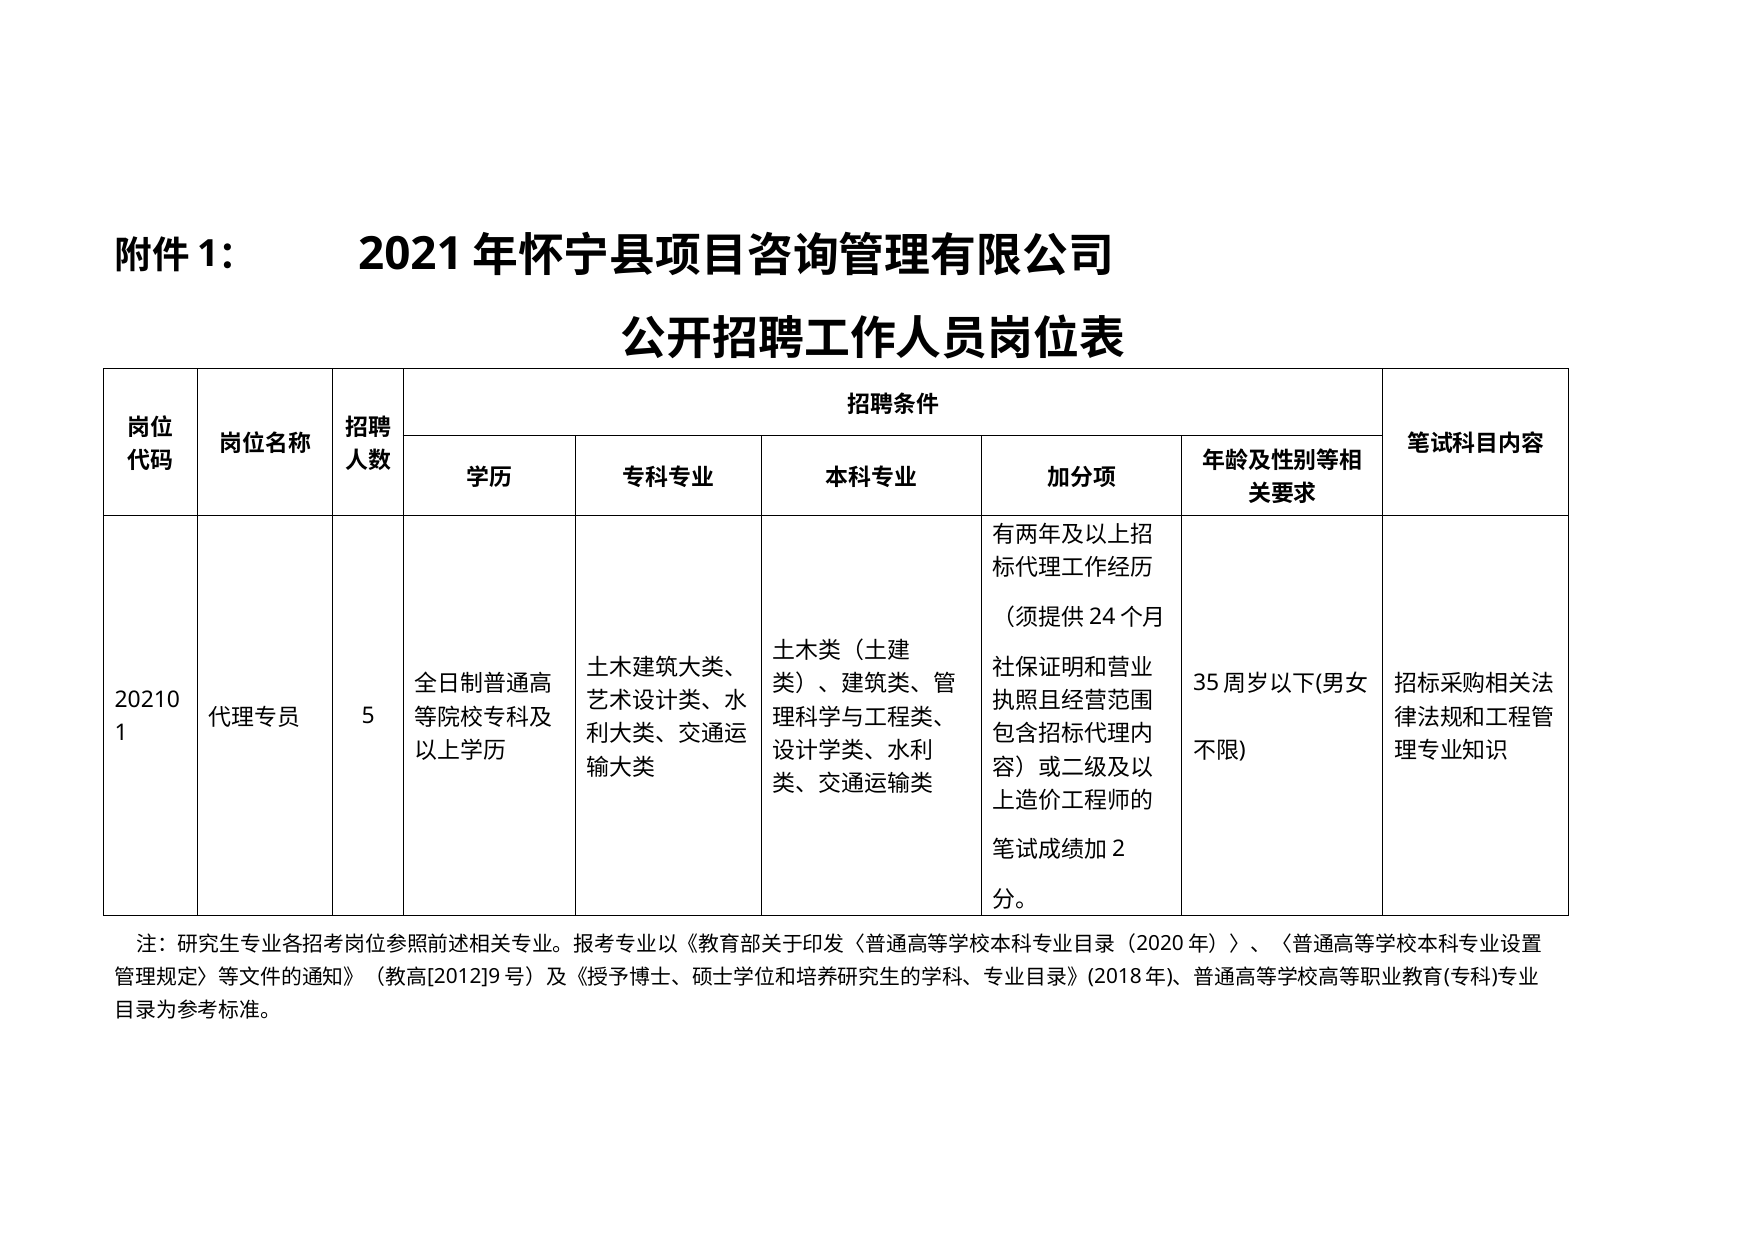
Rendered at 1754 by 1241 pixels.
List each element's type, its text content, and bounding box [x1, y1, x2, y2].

table_cell 岗位 代码 [104, 369, 197, 515]
table_cell 有两年及以上招标代理工作经历（须提供24个月社保证明和营业执照且经营范围包含招标代理内容）或二级及以上造价工程师的笔试成绩加2分。 [982, 516, 1181, 914]
table_cell 笔试科目内容 [1383, 369, 1568, 515]
table_cell 专科专业 [576, 436, 761, 515]
table_cell 本科专业 [762, 436, 981, 515]
table_cell 全日制普通高等院校专科及以上学历 [404, 516, 575, 914]
table_cell 202101 [104, 516, 197, 914]
table_cell 土木类（土建类）、建筑类、管理科学与工程类、设计学类、水利类、交通运输类 [762, 516, 981, 914]
table_cell 招聘条件 [404, 369, 1382, 435]
table_cell 岗位名称 [198, 369, 332, 515]
table_cell 代理专员 [198, 516, 332, 914]
table_cell 招聘 人数 [333, 369, 403, 515]
table_cell 土木建筑大类、艺术设计类、水利大类、交通运输大类 [576, 516, 761, 914]
table_cell 招标采购相关法律法规和工程管理专业知识 [1383, 516, 1568, 914]
table_header 附件1： 2021年怀宁县项目咨询管理有限公司 公开招聘工作人员岗位表 [103, 202, 1568, 368]
table_cell 注：研究生专业各招考岗位参照前述相关专业。报考专业以《教育部关于印发〈普通高等学校本科专业目录（2020年）〉、〈普通高等学校本科专业设置管理规定〉等文件的通知》（教高[2012]9号）及《授予博士、硕士学位和培养研究生的学科、专业目录》(2018年)、普通高等学校高等职业教育(专科)专业目录为参考标准。 [103, 916, 1568, 1035]
table_cell 加分项 [982, 436, 1181, 515]
table_cell 5 [333, 516, 403, 914]
table_cell 年龄及性别等相关要求 [1182, 436, 1382, 515]
table_cell 学历 [404, 436, 575, 515]
table_cell 35周岁以下(男女不限) [1182, 516, 1382, 914]
